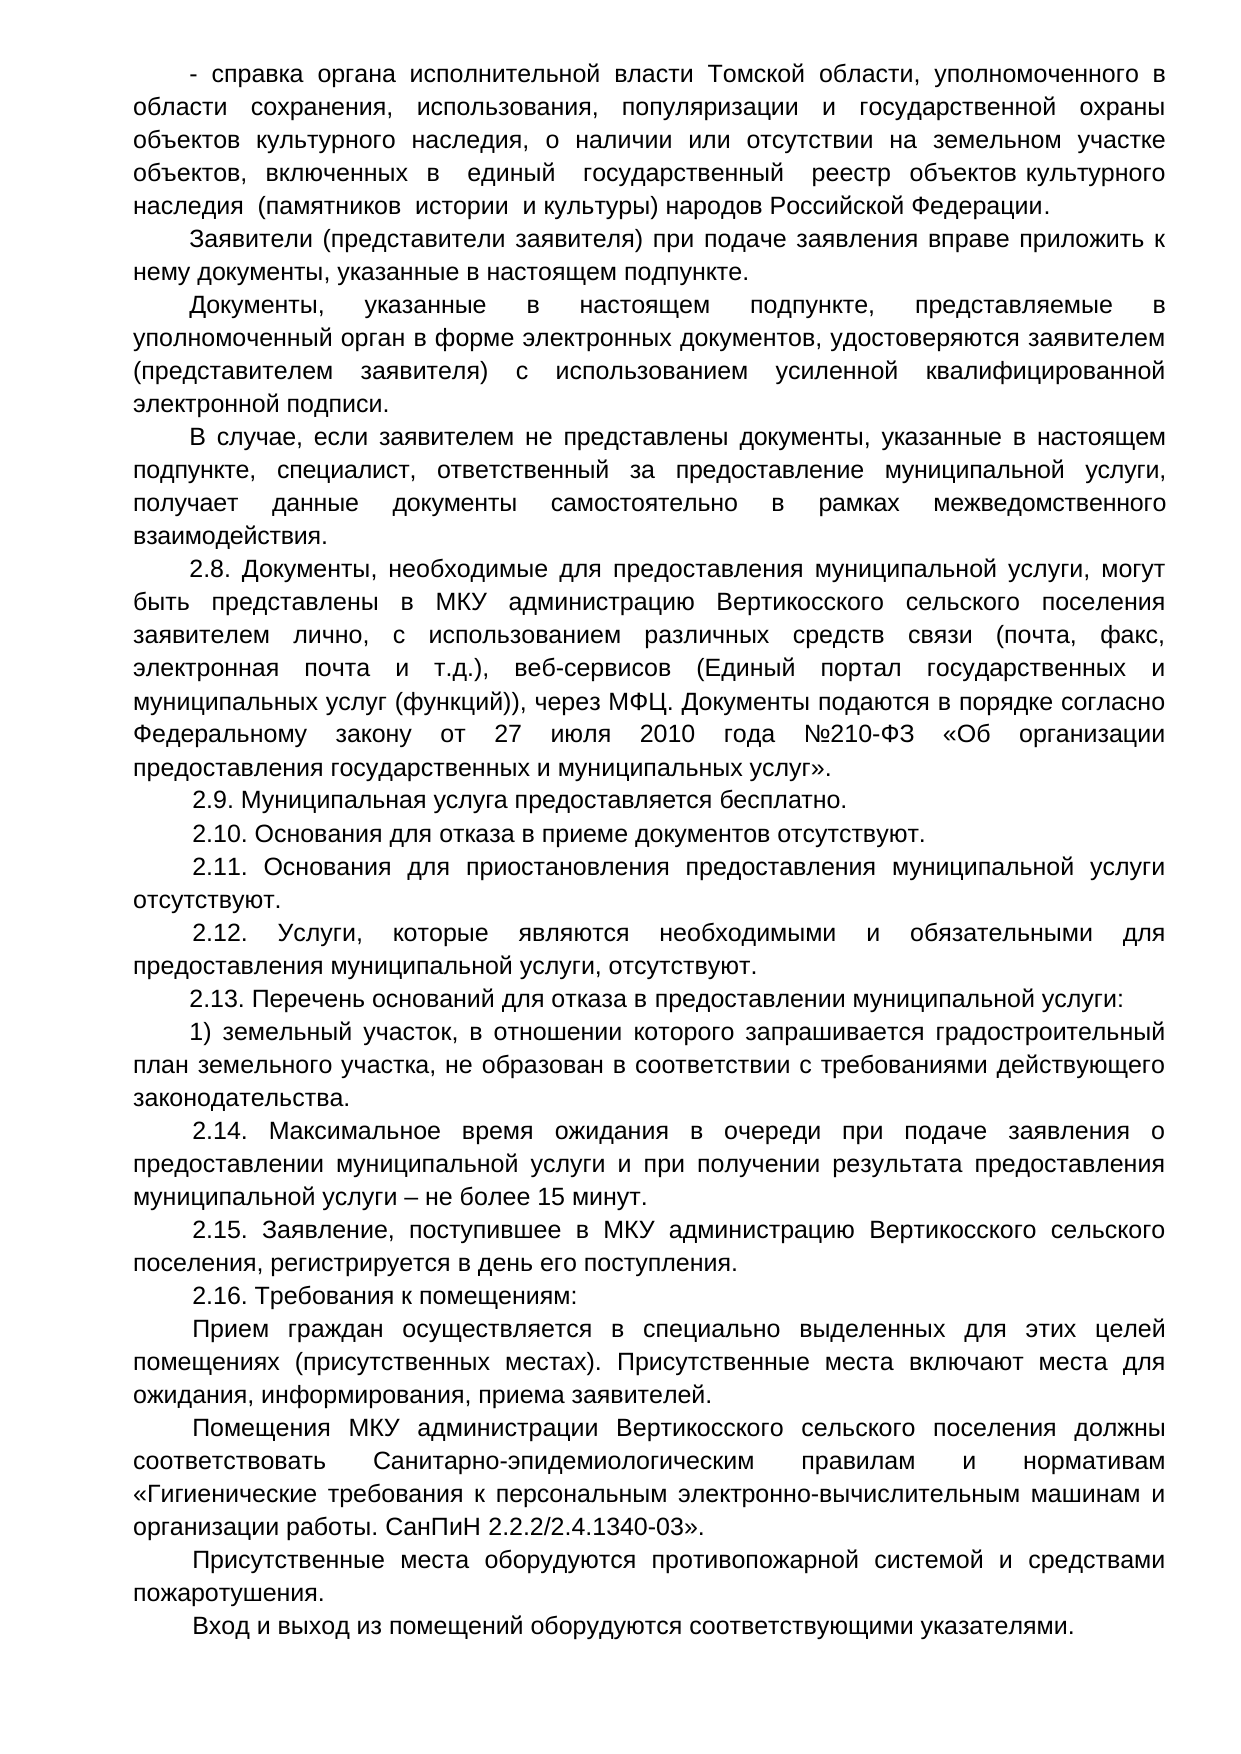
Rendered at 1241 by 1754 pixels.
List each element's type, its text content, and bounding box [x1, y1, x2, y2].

text Помещения МКУ администрации Вертикосского сельского поселения должны соответствовать Санитарно-эпидемиологическим правилам и нормативам «Гигиенические требования к персональным электронно-вычислительным машинам и организации работы. СанПиН 2.2.2/2.4.1340-03». [133, 1413, 1167, 1541]
text Присутственные места оборудуются противопожарной системой и средствами пожаротушения. [133, 1545, 1167, 1607]
text В случае, если заявителем не представлены документы, указанные в настоящем подпункте, специалист, ответственный за предоставление муниципальной услуги, получает данные документы самостоятельно в рамках межведомственного взаимодействия. [133, 422, 1167, 550]
text 2.11. Основания для приостановления предоставления муниципальной услуги отсутствуют. [133, 852, 1167, 913]
text 2.8. Документы, необходимые для предоставления муниципальной услуги, могут быть представлены в МКУ администрацию Вертикосского сельского поселения заявителем лично, с использованием различных средств связи (почта, факс, электронная почта и т.д.), веб-сервисов (Единый портал государственных и муниципальных услуг (функций)), через МФЦ. Документы подаются в порядке согласно Федеральному закону от 27 июля 2010 года №210-ФЗ «Об организации предоставления государственных и муниципальных услуг». [133, 554, 1167, 781]
text 2.10. Основания для отказа в приеме документов отсутствуют. [133, 818, 1167, 847]
text 2.12. Услуги, которые являются необходимыми и обязательными для предоставления муниципальной услуги, отсутствуют. [133, 918, 1167, 979]
text Прием граждан осуществляется в специально выделенных для этих целей помещениях (присутственных местах). Присутственные места включают места для ожидания, информирования, приема заявителей. [133, 1314, 1167, 1409]
text 2.16. Требования к помещениям: [133, 1281, 1167, 1309]
text 1) земельный участок, в отношении которого запрашивается градостроительный план земельного участка, не образован в соответствии с требованиями действующего законодательства. [133, 1017, 1167, 1111]
text 2.14. Максимальное время ожидания в очереди при подаче заявления о предоставлении муниципальной услуги и при получении результата предоставления муниципальной услуги – не более 15 минут. [133, 1116, 1167, 1211]
text 2.9. Муниципальная услуга предоставляется бесплатно. [133, 786, 1167, 814]
text Вход и выход из помещений оборудуются соответствующими указателями. [133, 1611, 1167, 1640]
text - справка органа исполнительной власти Томской области, уполномоченного в области сохранения, использования, популяризации и государственной охраны объектов культурного наследия, о наличии или отсутствии на земельном участке объектов, включенных в единый государственный реестр объектов культурного наследия (памятников истории и культуры) народов Российской Федерации. [133, 59, 1167, 220]
text 2.15. Заявление, поступившее в МКУ администрацию Вертикосского сельского поселения, регистрируется в день его поступления. [133, 1215, 1167, 1277]
text Документы, указанные в настоящем подпункте, представляемые в уполномоченный орган в форме электронных документов, удостоверяются заявителем (представителем заявителя) с использованием усиленной квалифицированной электронной подписи. [133, 290, 1167, 418]
text 2.13. Перечень оснований для отказа в предоставлении муниципальной услуги: [133, 984, 1167, 1012]
text Заявители (представители заявителя) при подаче заявления вправе приложить к нему документы, указанные в настоящем подпункте. [133, 224, 1167, 286]
